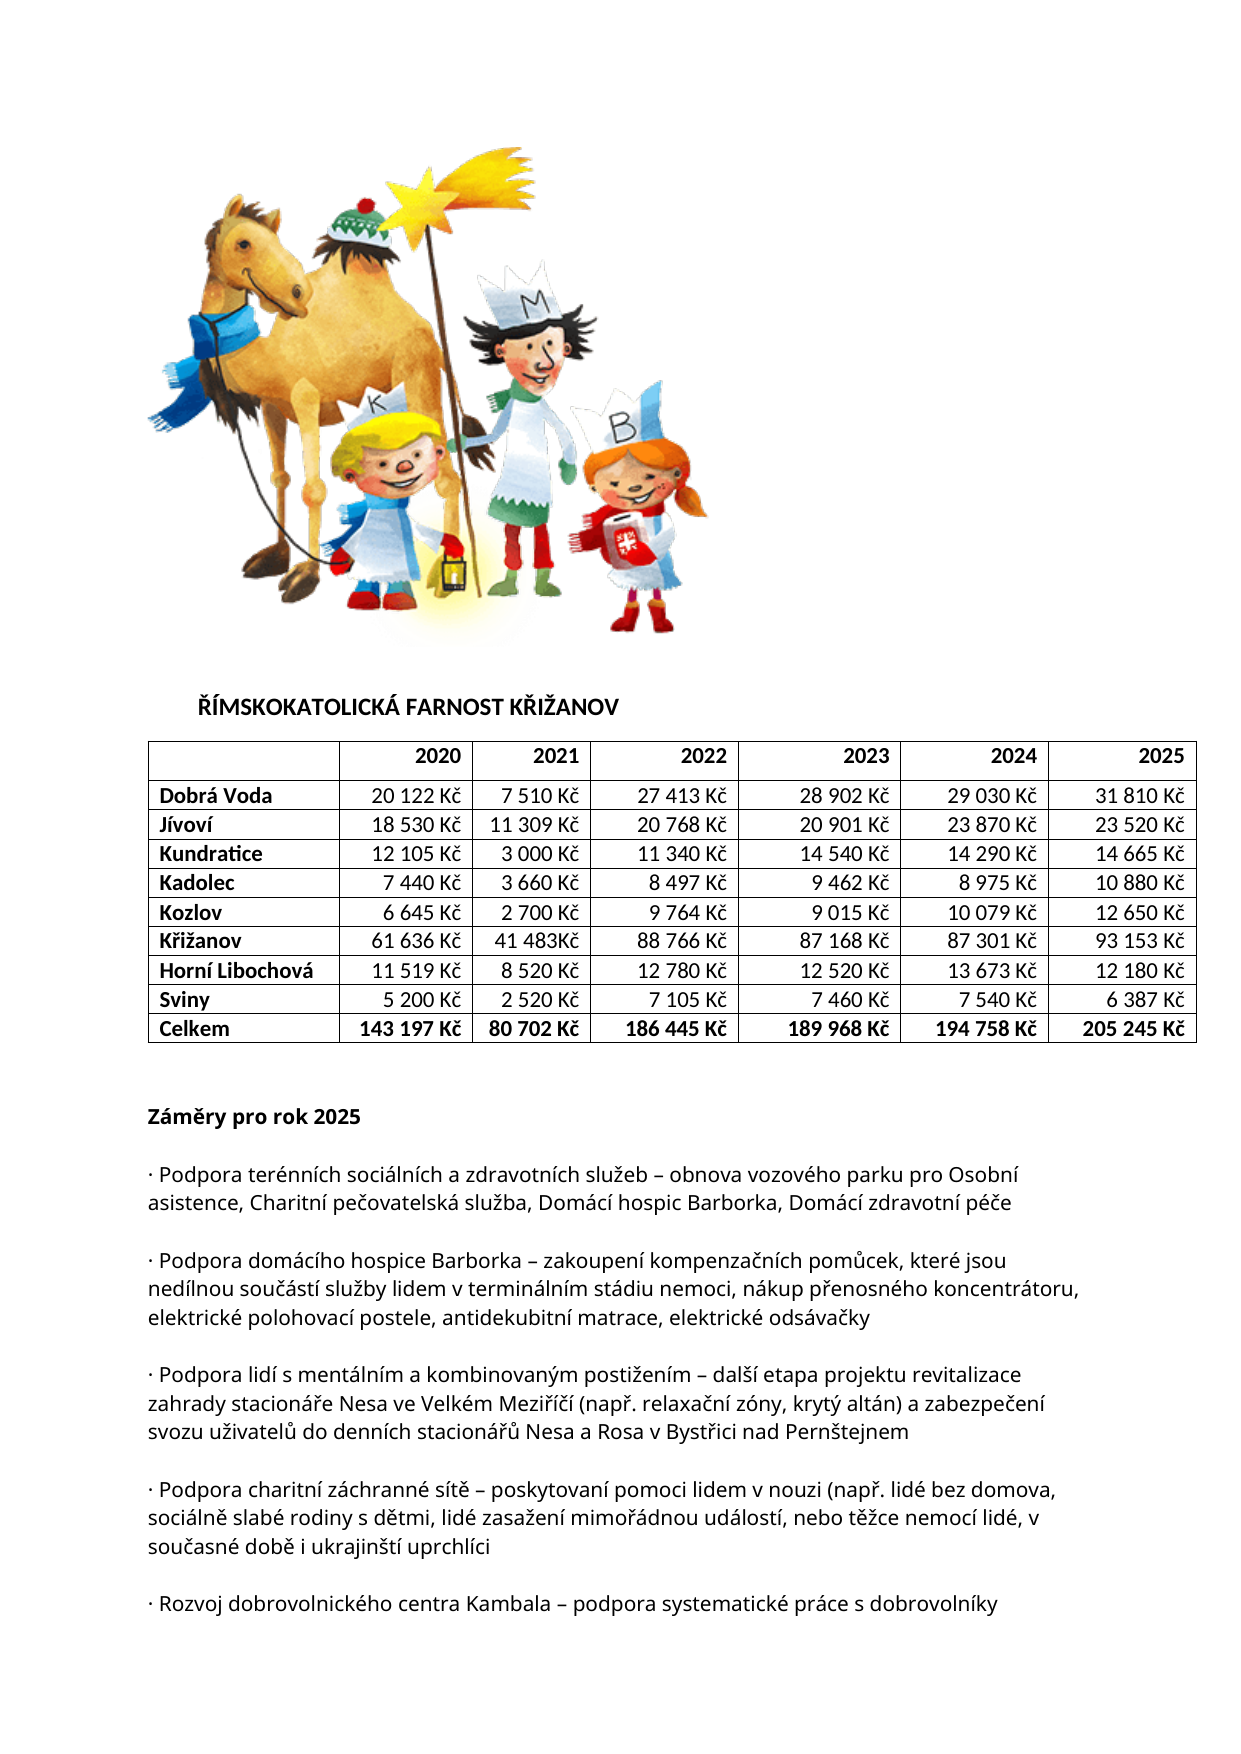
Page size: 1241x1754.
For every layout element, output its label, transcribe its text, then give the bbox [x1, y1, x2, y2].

table_cell 13 673 Kč [901, 956, 1048, 984]
table_cell 23 870 Kč [901, 810, 1048, 838]
table_cell Kundratice [149, 840, 339, 867]
table_cell 29 030 Kč [901, 781, 1048, 809]
table_cell 7 540 Kč [901, 985, 1048, 1013]
table_cell 7 440 Kč [340, 869, 472, 897]
table_header 2022 [591, 742, 738, 780]
table_cell 2 520 Kč [473, 985, 590, 1013]
table_header 2024 [901, 742, 1048, 780]
text Záměry pro rok 2025 [148, 1102, 1093, 1131]
table_cell 14 665 Kč [1049, 840, 1196, 867]
table_cell 7 460 Kč [739, 985, 900, 1013]
table_cell 189 968 Kč [739, 1014, 900, 1042]
table_cell 20 768 Kč [591, 810, 738, 838]
table_cell 11 309 Kč [473, 810, 590, 838]
table_cell 186 445 Kč [591, 1014, 738, 1042]
table_cell 23 520 Kč [1049, 810, 1196, 838]
table_cell 12 520 Kč [739, 956, 900, 984]
table_cell Křižanov [149, 927, 339, 955]
table_cell 11 519 Kč [340, 956, 472, 984]
table_cell 93 153 Kč [1049, 927, 1196, 955]
text ŘÍMSKOKATOLICKÁ FARNOST KŘIŽANOV [148, 665, 1093, 721]
table_cell 194 758 Kč [901, 1014, 1048, 1042]
table_cell Dobrá Voda [149, 781, 339, 809]
table_cell 205 245 Kč [1049, 1014, 1196, 1042]
table_cell 87 301 Kč [901, 927, 1048, 955]
table_cell Kozlov [149, 898, 339, 926]
table_cell 7 510 Kč [473, 781, 590, 809]
table_cell 143 197 Kč [340, 1014, 472, 1042]
table_cell 9 462 Kč [739, 869, 900, 897]
table_cell 2 700 Kč [473, 898, 590, 926]
table_cell 88 766 Kč [591, 927, 738, 955]
table_cell Celkem [149, 1014, 339, 1042]
table_cell 10 079 Kč [901, 898, 1048, 926]
table_header 2021 [473, 742, 590, 780]
text · Podpora terénních sociálních a zdravotních služeb – obnova vozového parku pro Osobní asistence, Charitní pečovatelská služba, Domácí hospic Barborka, Domácí zdravotní péče [148, 1160, 1093, 1217]
table_cell 12 780 Kč [591, 956, 738, 984]
table_cell 27 413 Kč [591, 781, 738, 809]
text · Podpora lidí s mentálním a kombinovaným postižením – další etapa projektu revitalizace zahrady stacionáře Nesa ve Velkém Meziříčí (např. relaxační zóny, krytý altán) a zabezpečení svozu uživatelů do denních stacionářů Nesa a Rosa v Bystřici nad Pernštejnem [148, 1360, 1093, 1446]
table_cell 12 650 Kč [1049, 898, 1196, 926]
table_cell 18 530 Kč [340, 810, 472, 838]
table_cell 7 105 Kč [591, 985, 738, 1013]
table_cell 5 200 Kč [340, 985, 472, 1013]
table_cell 9 764 Kč [591, 898, 738, 926]
table_header 2023 [739, 742, 900, 780]
table_cell 8 975 Kč [901, 869, 1048, 897]
table_cell 3 660 Kč [473, 869, 590, 897]
table_cell 11 340 Kč [591, 840, 738, 867]
table_cell 3 000 Kč [473, 840, 590, 867]
table_cell 9 015 Kč [739, 898, 900, 926]
table_cell 28 902 Kč [739, 781, 900, 809]
table_cell 12 105 Kč [340, 840, 472, 867]
table_cell 61 636 Kč [340, 927, 472, 955]
table_cell 20 122 Kč [340, 781, 472, 809]
table_cell Jívoví [149, 810, 339, 838]
table_cell 6 645 Kč [340, 898, 472, 926]
table_cell 12 180 Kč [1049, 956, 1196, 984]
table_cell 10 880 Kč [1049, 869, 1196, 897]
picture [147, 147, 723, 647]
text · Podpora charitní záchranné sítě – poskytovaní pomoci lidem v nouzi (např. lidé bez domova, sociálně slabé rodiny s dětmi, lidé zasažení mimořádnou událostí, nebo těžce nemocí lidé, v současné době i ukrajinští uprchlíci [148, 1475, 1093, 1560]
table_cell 14 540 Kč [739, 840, 900, 867]
table_header 2025 [1049, 742, 1196, 780]
table_cell 20 901 Kč [739, 810, 900, 838]
table_cell 41 483Kč [473, 927, 590, 955]
table_header [149, 742, 339, 780]
table_cell 8 497 Kč [591, 869, 738, 897]
table_cell 80 702 Kč [473, 1014, 590, 1042]
text · Rozvoj dobrovolnického centra Kambala – podpora systematické práce s dobrovolníky [148, 1589, 1093, 1618]
table_cell 8 520 Kč [473, 956, 590, 984]
table_cell 6 387 Kč [1049, 985, 1196, 1013]
table_cell Sviny [149, 985, 339, 1013]
table_cell 14 290 Kč [901, 840, 1048, 867]
table_cell Horní Libochová [149, 956, 339, 984]
table_cell 87 168 Kč [739, 927, 900, 955]
text · Podpora domácího hospice Barborka – zakoupení kompenzačních pomůcek, které jsou nedílnou součástí služby lidem v terminálním stádiu nemoci, nákup přenosného koncentrátoru, elektrické polohovací postele, antidekubitní matrace, elektrické odsávačky [148, 1246, 1093, 1331]
table_cell Kadolec [149, 869, 339, 897]
table_cell 31 810 Kč [1049, 781, 1196, 809]
table_header 2020 [340, 742, 472, 780]
